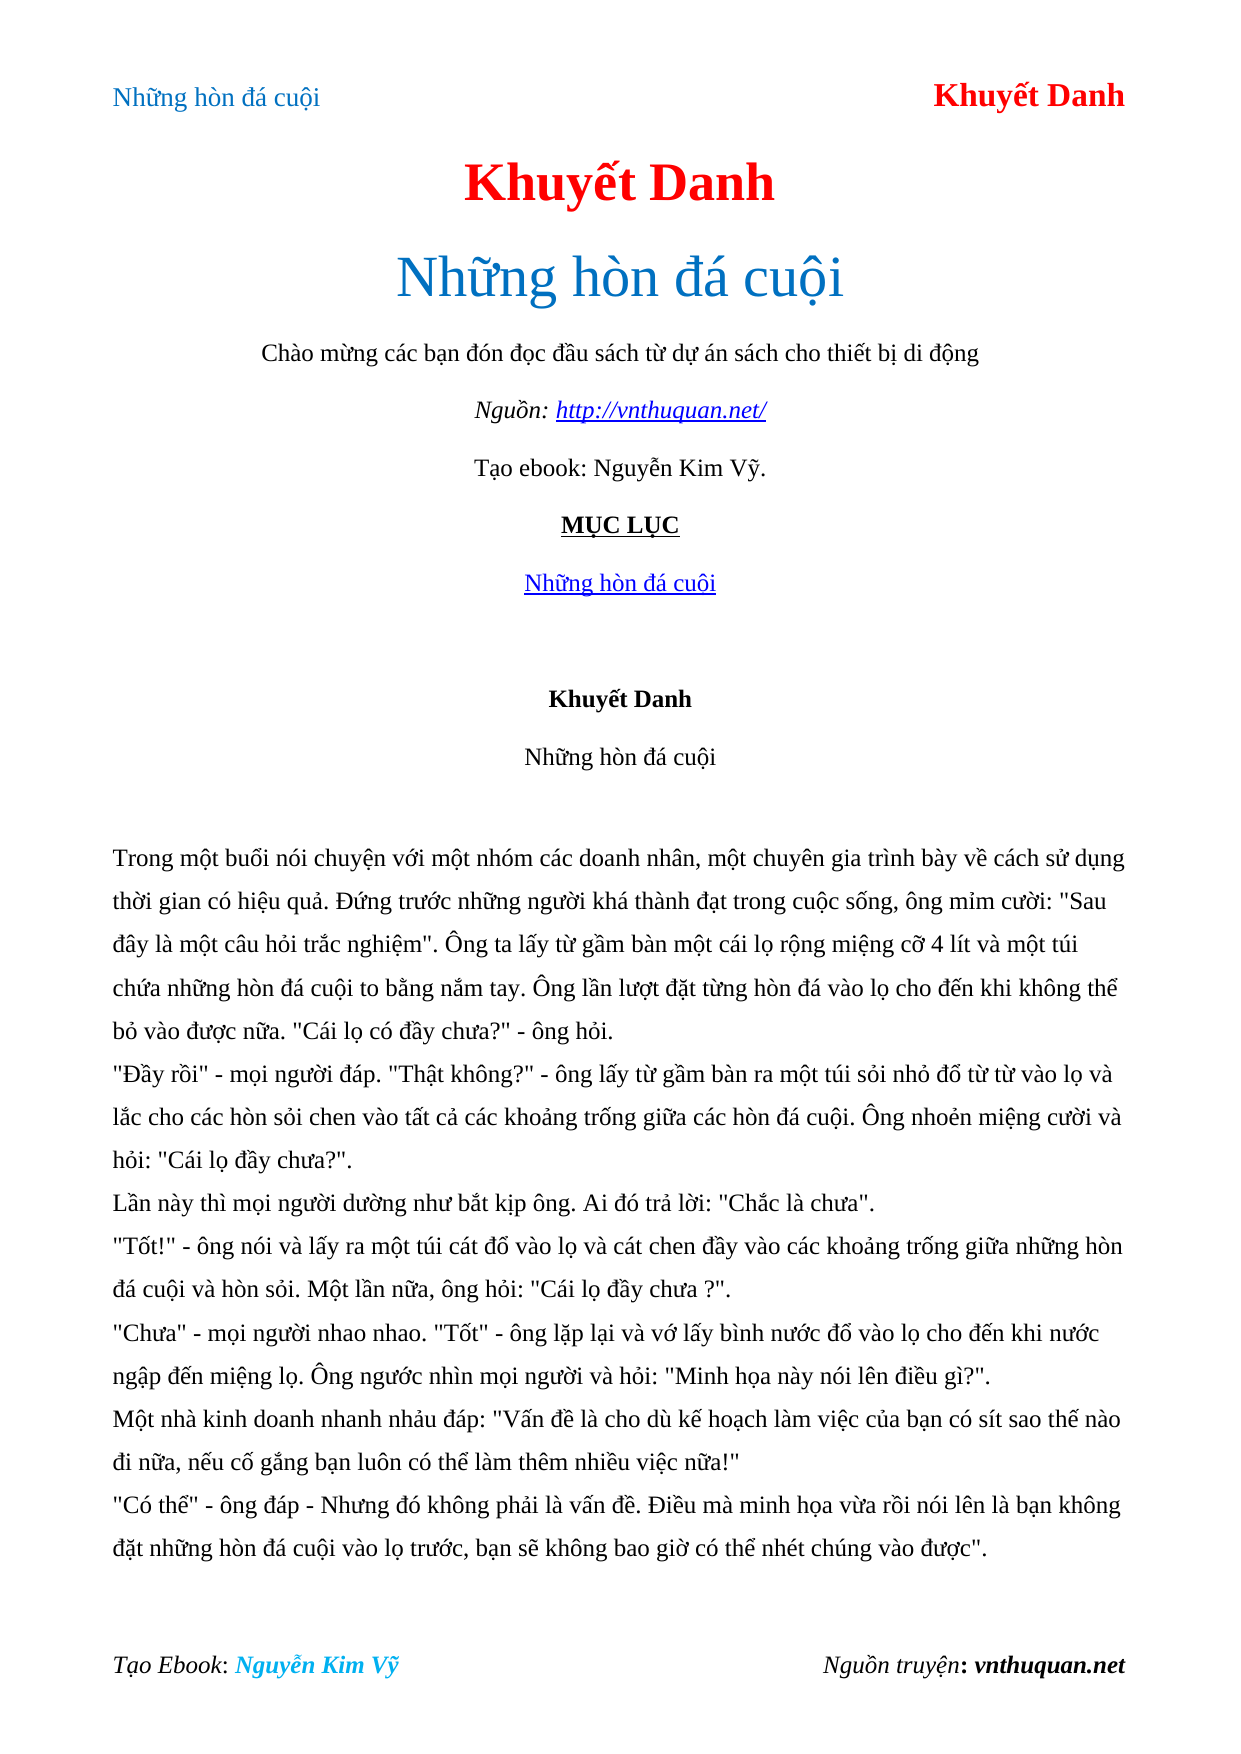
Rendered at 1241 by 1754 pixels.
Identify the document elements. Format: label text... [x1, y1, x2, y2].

text Chào mừng các bạn đón đọc đầu sách từ dự án sách cho thiết bị di động Nguồn: http://vnthuquan.net/ Tạo ebook: Nguyễn Kim Vỹ. [112, 338, 1128, 481]
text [112, 800, 1128, 1562]
text MỤC LỤC [112, 511, 1128, 539]
text Khuyết Danh [112, 684, 1128, 713]
text Những hòn đá cuội [112, 568, 1128, 597]
text Những hòn đá cuội [112, 241, 1128, 308]
text Khuyết Danh [112, 150, 1128, 212]
text Những hòn đá cuội [112, 742, 1128, 771]
